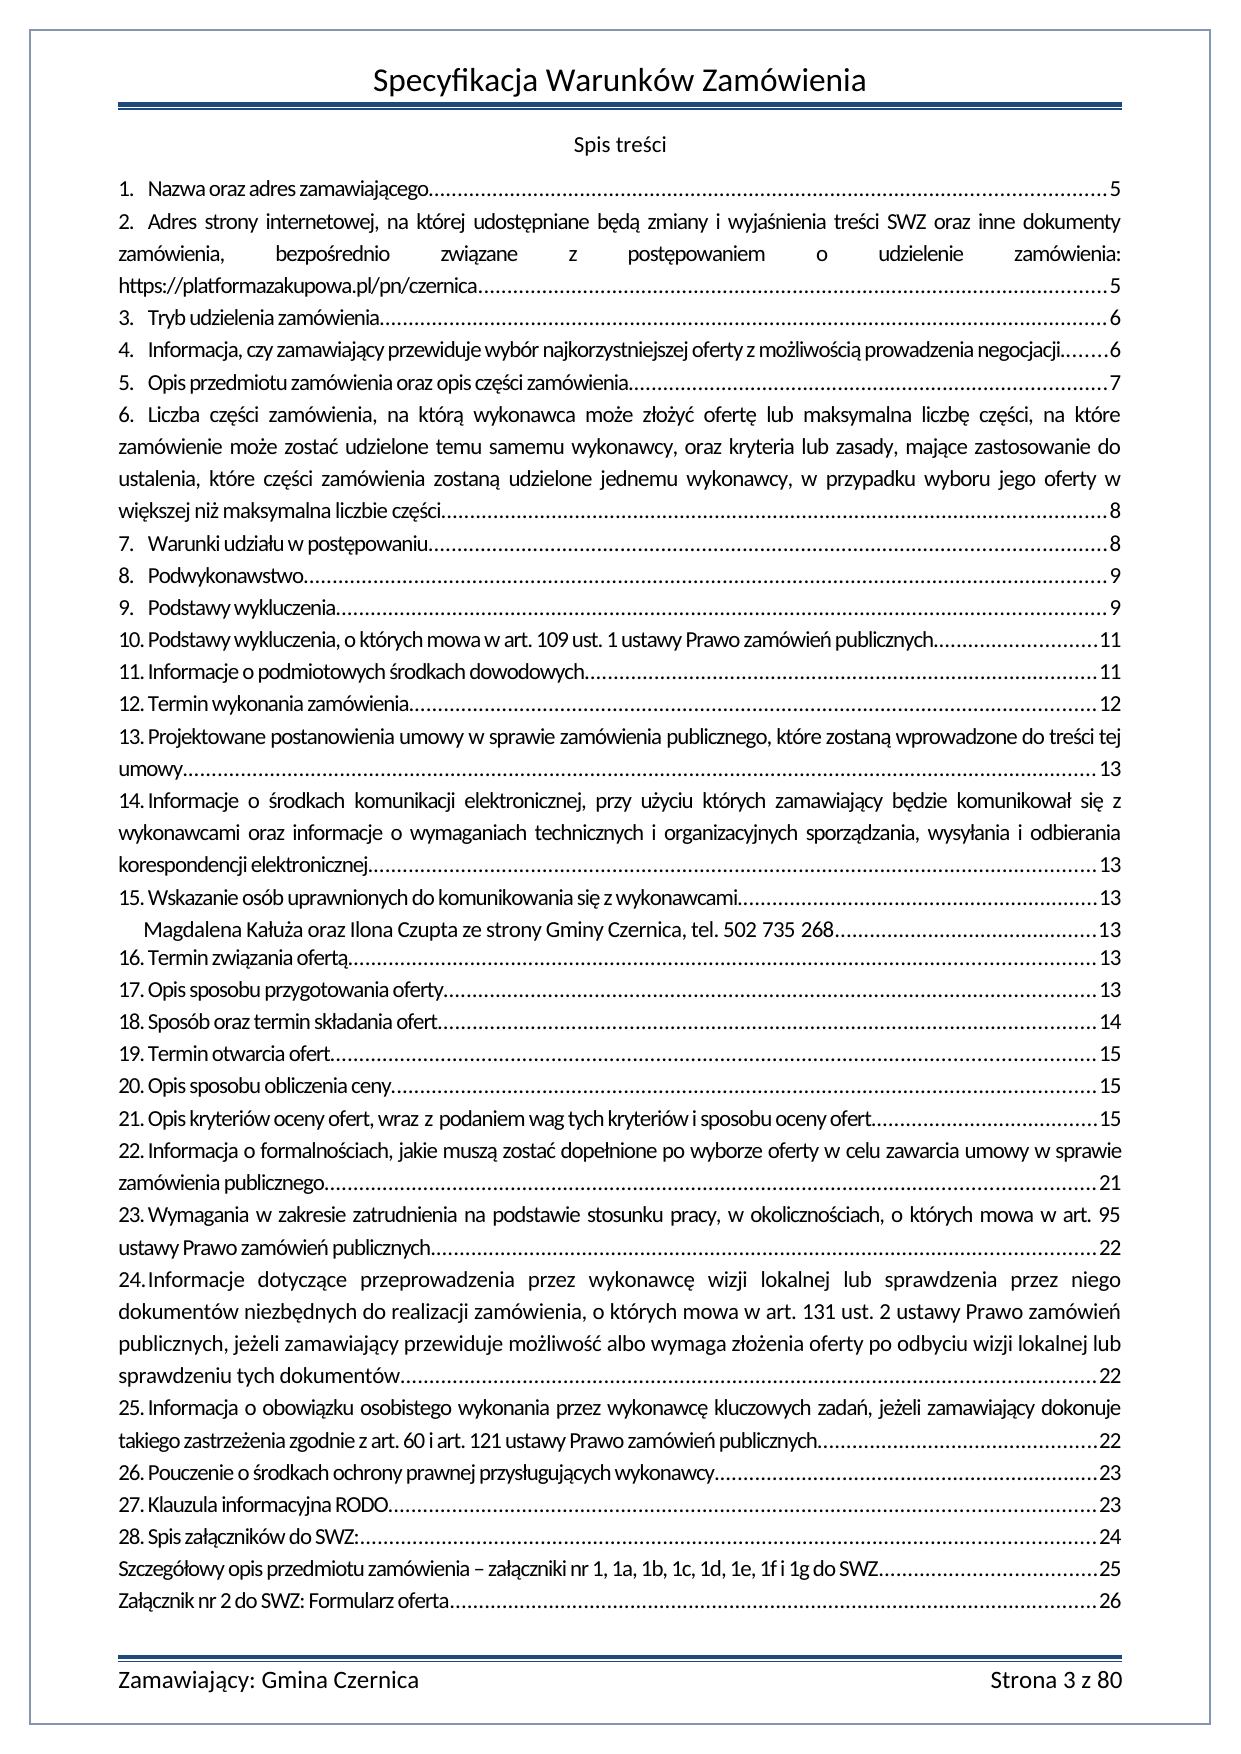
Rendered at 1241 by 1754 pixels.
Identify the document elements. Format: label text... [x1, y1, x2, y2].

text 24. Informacje dotyczące przeprowadzenia przez wykonawcę wizji lokalnej lub sprawdzenia przez niego dokumentów niezbędnych do realizacji zamówienia, o których mowa w art. 131 ust. 2 ustawy Prawo zamówień publicznych, jeżeli zamawiający przewiduje możliwość albo wymaga złożenia oferty po odbyciu wizji lokalnej lub sprawdzeniu tych dokumentów. 22 [118, 1265, 1122, 1389]
text Załącznik nr 2 do SWZ: Formularz oferta 26 [118, 1587, 1122, 1615]
text 3. Tryb udzielenia zamówienia. 6 [118, 303, 1122, 331]
text 18. Sposób oraz termin składania ofert. 14 [118, 1007, 1122, 1035]
text Spis treści [118, 130, 1122, 158]
text 25. Informacja o obowiązku osobistego wykonania przez wykonawcę kluczowych zadań, jeżeli zamawiający dokonuje takiego zastrzeżenia zgodnie z art. 60 i art. 121 ustawy Prawo zamówień publicznych. 22 [118, 1393, 1122, 1454]
text 22. Informacja o formalnościach, jakie muszą zostać dopełnione po wyborze oferty w celu zawarcia umowy w sprawie zamówienia publicznego. 21 [118, 1136, 1122, 1196]
text 20. Opis sposobu obliczenia ceny. 15 [118, 1072, 1122, 1100]
text 15. Wskazanie osób uprawnionych do komunikowania się z wykonawcami. 13 [118, 883, 1122, 911]
text 16. Termin związania ofertą. 13 [118, 943, 1122, 971]
text 17. Opis sposobu przygotowania oferty. 13 [118, 975, 1122, 1003]
text 2. Adres strony internetowej, na której udostępniane będą zmiany i wyjaśnienia treści SWZ oraz inne dokumenty zamówienia, bezpośrednio związane z postępowaniem o udzielenie zamówienia: https://platformazakupowa.pl/pn/czernica 5 [118, 207, 1122, 299]
text 7. Warunki udziału w postępowaniu. 8 [118, 529, 1122, 557]
text 13. Projektowane postanowienia umowy w sprawie zamówienia publicznego, które zostaną wprowadzone do treści tej umowy. 13 [118, 722, 1122, 782]
text 8. Podwykonawstwo. 9 [118, 561, 1122, 589]
text 9. Podstawy wykluczenia. 9 [118, 593, 1122, 621]
text 27. Klauzula informacyjna RODO. 23 [118, 1490, 1122, 1518]
text Szczegółowy opis przedmiotu zamówienia – załączniki nr 1, 1a, 1b, 1c, 1d, 1e, 1f i 1g do SWZ 25 [118, 1554, 1122, 1582]
text 11. Informacje o podmiotowych środkach dowodowych. 11 [118, 657, 1122, 685]
text 28. Spis załączników do SWZ: 24 [118, 1522, 1122, 1550]
text Magdalena Kałuża oraz Ilona Czupta ze strony Gminy Czernica, tel. 502 735 268 13 [143, 915, 1122, 943]
text 19. Termin otwarcia ofert. 15 [118, 1039, 1122, 1067]
text 14. Informacje o środkach komunikacji elektronicznej, przy użyciu których zamawiający będzie komunikował się z wykonawcami oraz informacje o wymaganiach technicznych i organizacyjnych sporządzania, wysyłania i odbierania korespondencji elektronicznej. 13 [118, 786, 1122, 878]
text 5. Opis przedmiotu zamówienia oraz opis części zamówienia. 7 [118, 368, 1122, 396]
text 10. Podstawy wykluczenia, o których mowa w art. 109 ust. 1 ustawy Prawo zamówień publicznych. 11 [118, 625, 1122, 653]
text 12. Termin wykonania zamówienia. 12 [118, 689, 1122, 718]
text 6. Liczba części zamówienia, na którą wykonawca może złożyć ofertę lub maksymalna liczbę części, na które zamówienie może zostać udzielone temu samemu wykonawcy, oraz kryteria lub zasady, mające zastosowanie do ustalenia, które części zamówienia zostaną udzielone jednemu wykonawcy, w przypadku wyboru jego oferty w większej niż maksymalna liczbie części. 8 [118, 400, 1122, 524]
text 26. Pouczenie o środkach ochrony prawnej przysługujących wykonawcy. 23 [118, 1458, 1122, 1486]
text 21. Opis kryteriów oceny ofert, wraz z podaniem wag tych kryteriów i sposobu oceny ofert. 15 [118, 1104, 1122, 1132]
text 4. Informacja, czy zamawiający przewiduje wybór najkorzystniejszej oferty z możliwością prowadzenia negocjacji. 6 [118, 336, 1122, 363]
text 1. Nazwa oraz adres zamawiającego. 5 [118, 174, 1122, 203]
text 23. Wymagania w zakresie zatrudnienia na podstawie stosunku pracy, w okolicznościach, o których mowa w art. 95 ustawy Prawo zamówień publicznych. 22 [118, 1200, 1122, 1261]
